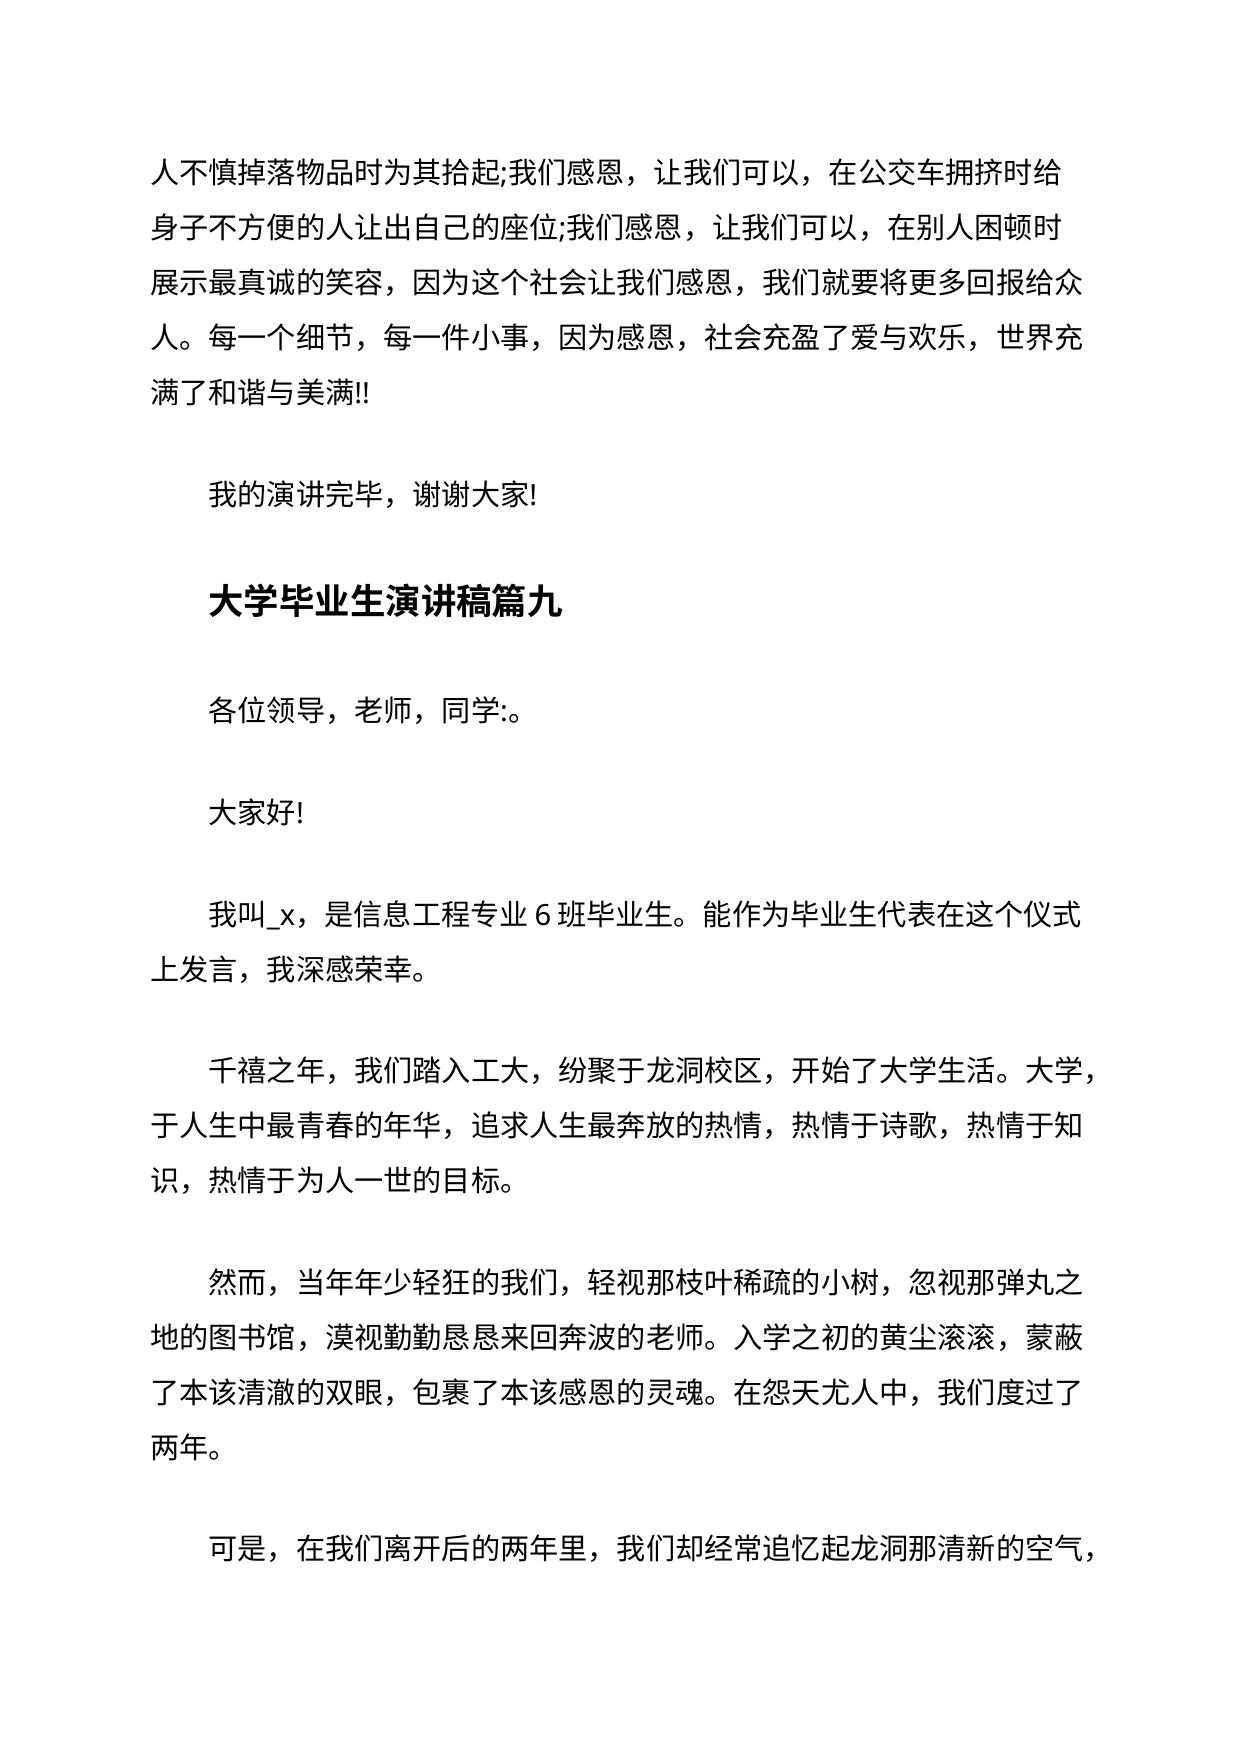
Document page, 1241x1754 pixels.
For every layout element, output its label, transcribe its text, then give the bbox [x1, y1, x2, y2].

text 然而，当年年少轻狂的我们，轻视那枝叶稀疏的小树，忽视那弹丸之地的图书馆，漠视勤勤恳恳来回奔波的老师。入学之初的黄尘滚滚，蒙蔽了本该清澈的双眼，包裹了本该感恩的灵魂。在怨天尤人中，我们度过了两年。 [150, 1259, 1090, 1466]
text 千禧之年，我们踏入工大，纷聚于龙洞校区，开始了大学生活。大学，于人生中最青春的年华，追求人生最奔放的热情，热情于诗歌，热情于知识，热情于为人一世的目标。 [150, 1048, 1090, 1200]
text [150, 1526, 1090, 1568]
text 我的演讲完毕，谢谢大家! [150, 472, 1090, 514]
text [150, 150, 1090, 412]
text 大学毕业生演讲稿篇九 [150, 574, 1090, 625]
text 大家好! [150, 789, 1090, 832]
text 各位领导，老师，同学:。 [150, 687, 1090, 729]
text 我叫_x，是信息工程专业6班毕业生。能作为毕业生代表在这个仪式上发言，我深感荣幸。 [150, 891, 1090, 988]
